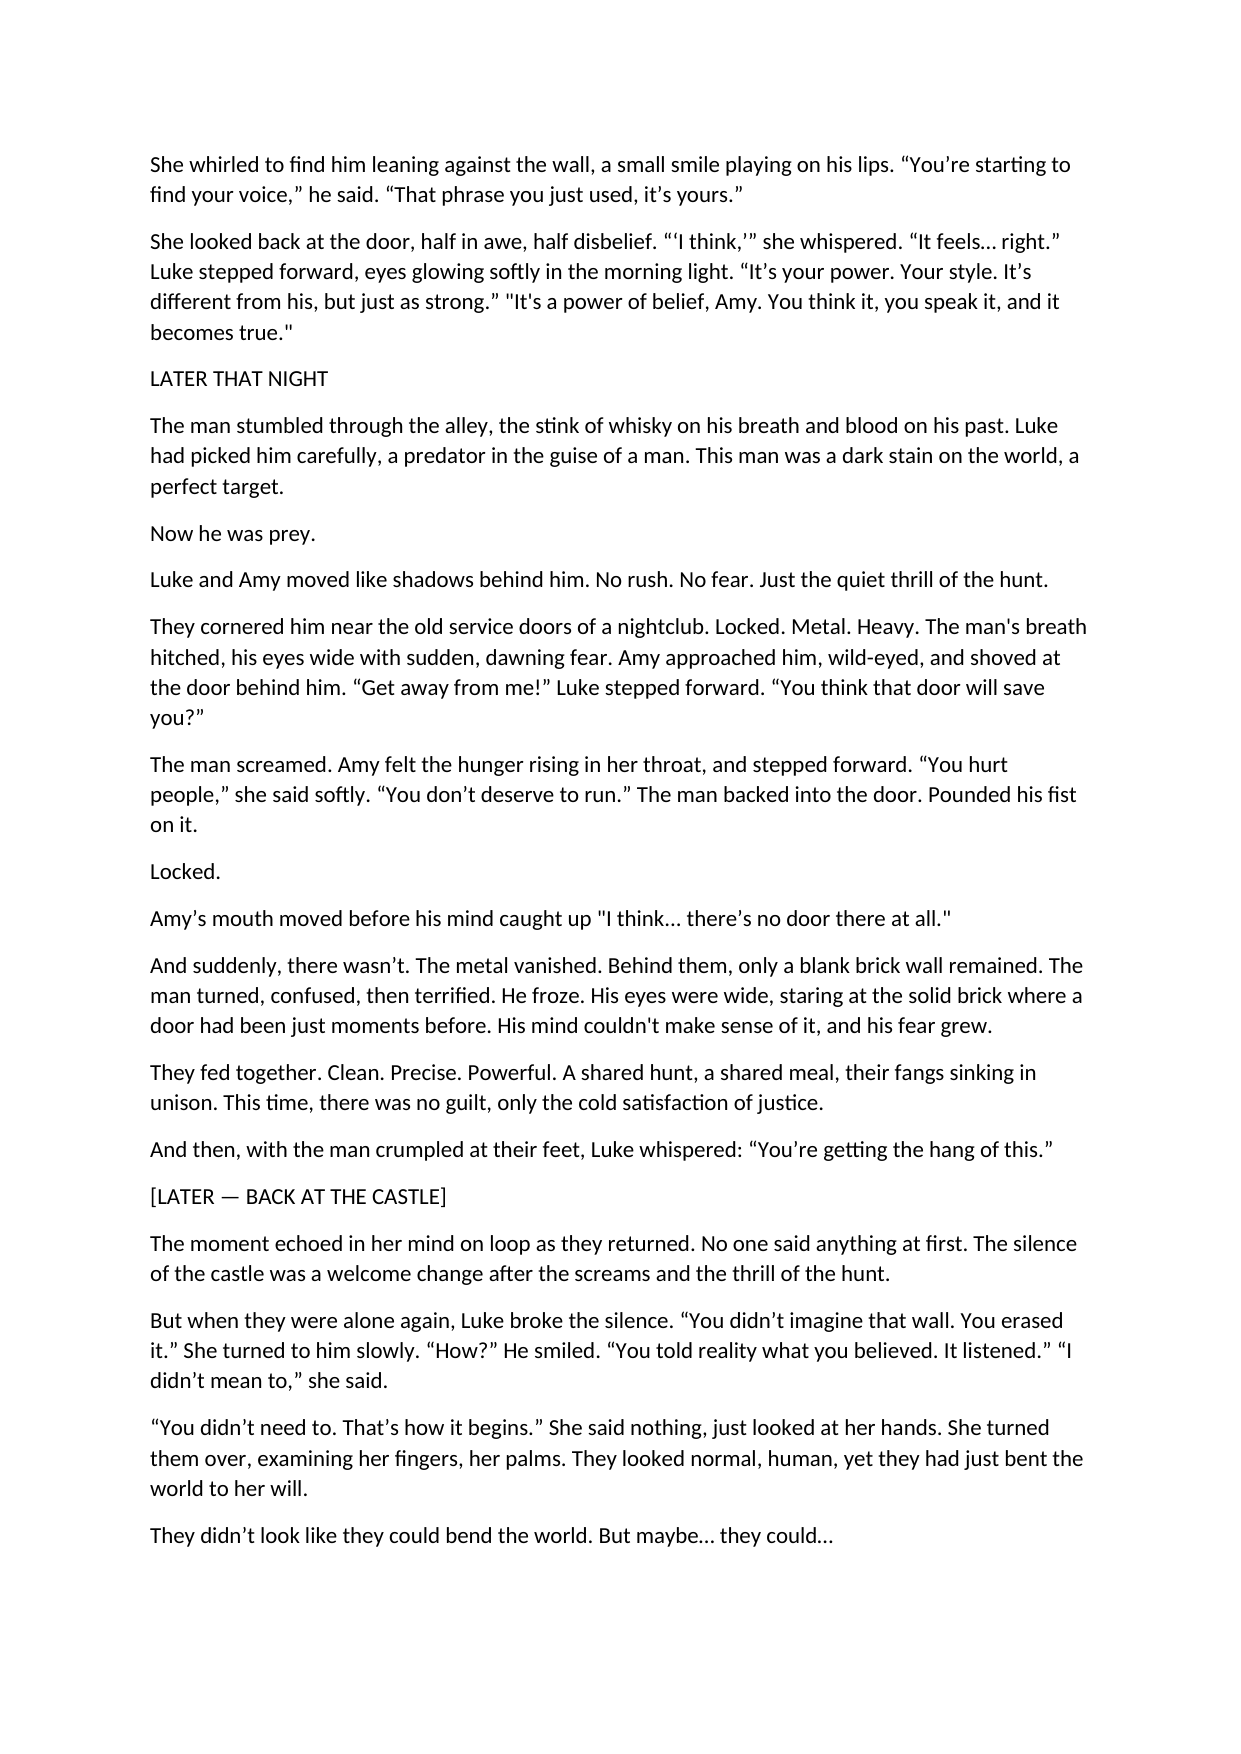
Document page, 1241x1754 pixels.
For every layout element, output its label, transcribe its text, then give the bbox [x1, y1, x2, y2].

text They cornered him near the old service doors of a nightclub. Locked. Metal. Heavy. The man's breath hitched, his eyes wide with sudden, dawning fear. Amy approached him, wild-eyed, and shoved at the door behind him. “Get away from me!” Luke stepped forward. “You think that door will save you?” [150, 612, 1090, 731]
text [LATER — BACK AT THE CASTLE] [150, 1182, 1090, 1210]
text The man stumbled through the alley, the stink of whisky on his breath and blood on his past. Luke had picked him carefully, a predator in the guise of a man. This man was a dark stain on the world, a perfect target. [150, 411, 1090, 500]
text Luke and Amy moved like shadows behind him. No rush. No fear. Just the quiet thrill of the hunt. [150, 566, 1090, 594]
text They didn’t look like they could bend the world. But maybe… they could… [150, 1521, 1090, 1549]
text But when they were alone again, Luke broke the silence. “You didn’t imagine that wall. You erased it.” She turned to him slowly. “How?” He smiled. “You told reality what you believed. It listened.” “I didn’t mean to,” she said. [150, 1306, 1090, 1395]
text And suddenly, there wasn’t. The metal vanished. Behind them, only a blank brick wall remained. The man turned, confused, then terrified. He froze. His eyes were wide, staring at the solid brick where a door had been just moments before. His mind couldn't make sense of it, and his fear grew. [150, 951, 1090, 1039]
text She looked back at the door, half in awe, half disbelief. “‘I think,’” she whispered. “It feels… right.” Luke stepped forward, eyes glowing softly in the morning light. “It’s your power. Your style. It’s different from his, but just as strong.” "It's a power of belief, Amy. You think it, you speak it, and it becomes true." [150, 227, 1090, 346]
text Amy’s mouth moved before his mind caught up "I think... there’s no door there at all." [150, 904, 1090, 932]
text She whirled to find him leaning against the wall, a small smile playing on his lips. “You’re starting to find your voice,” he said. “That phrase you just used, it’s yours.” [150, 150, 1090, 208]
text LATER THAT NIGHT [150, 364, 1090, 393]
text They fed together. Clean. Precise. Powerful. A shared hunt, a shared meal, their fangs sinking in unison. This time, there was no guilt, only the cold satisfaction of justice. [150, 1058, 1090, 1117]
text And then, with the man crumpled at their feet, Luke whispered: “You’re getting the hang of this.” [150, 1135, 1090, 1163]
text The man screamed. Amy felt the hunger rising in her throat, and stepped forward. “You hurt people,” she said softly. “You don’t deserve to run.” The man backed into the door. Pounded his fist on it. [150, 750, 1090, 838]
text Now he was prey. [150, 519, 1090, 547]
text Locked. [150, 857, 1090, 885]
text The moment echoed in her mind on loop as they returned. No one said anything at first. The silence of the castle was a welcome change after the screams and the thrill of the hunt. [150, 1229, 1090, 1287]
text “You didn’t need to. That’s how it begins.” She said nothing, just looked at her hands. She turned them over, examining her fingers, her palms. They looked normal, human, yet they had just bent the world to her will. [150, 1413, 1090, 1502]
